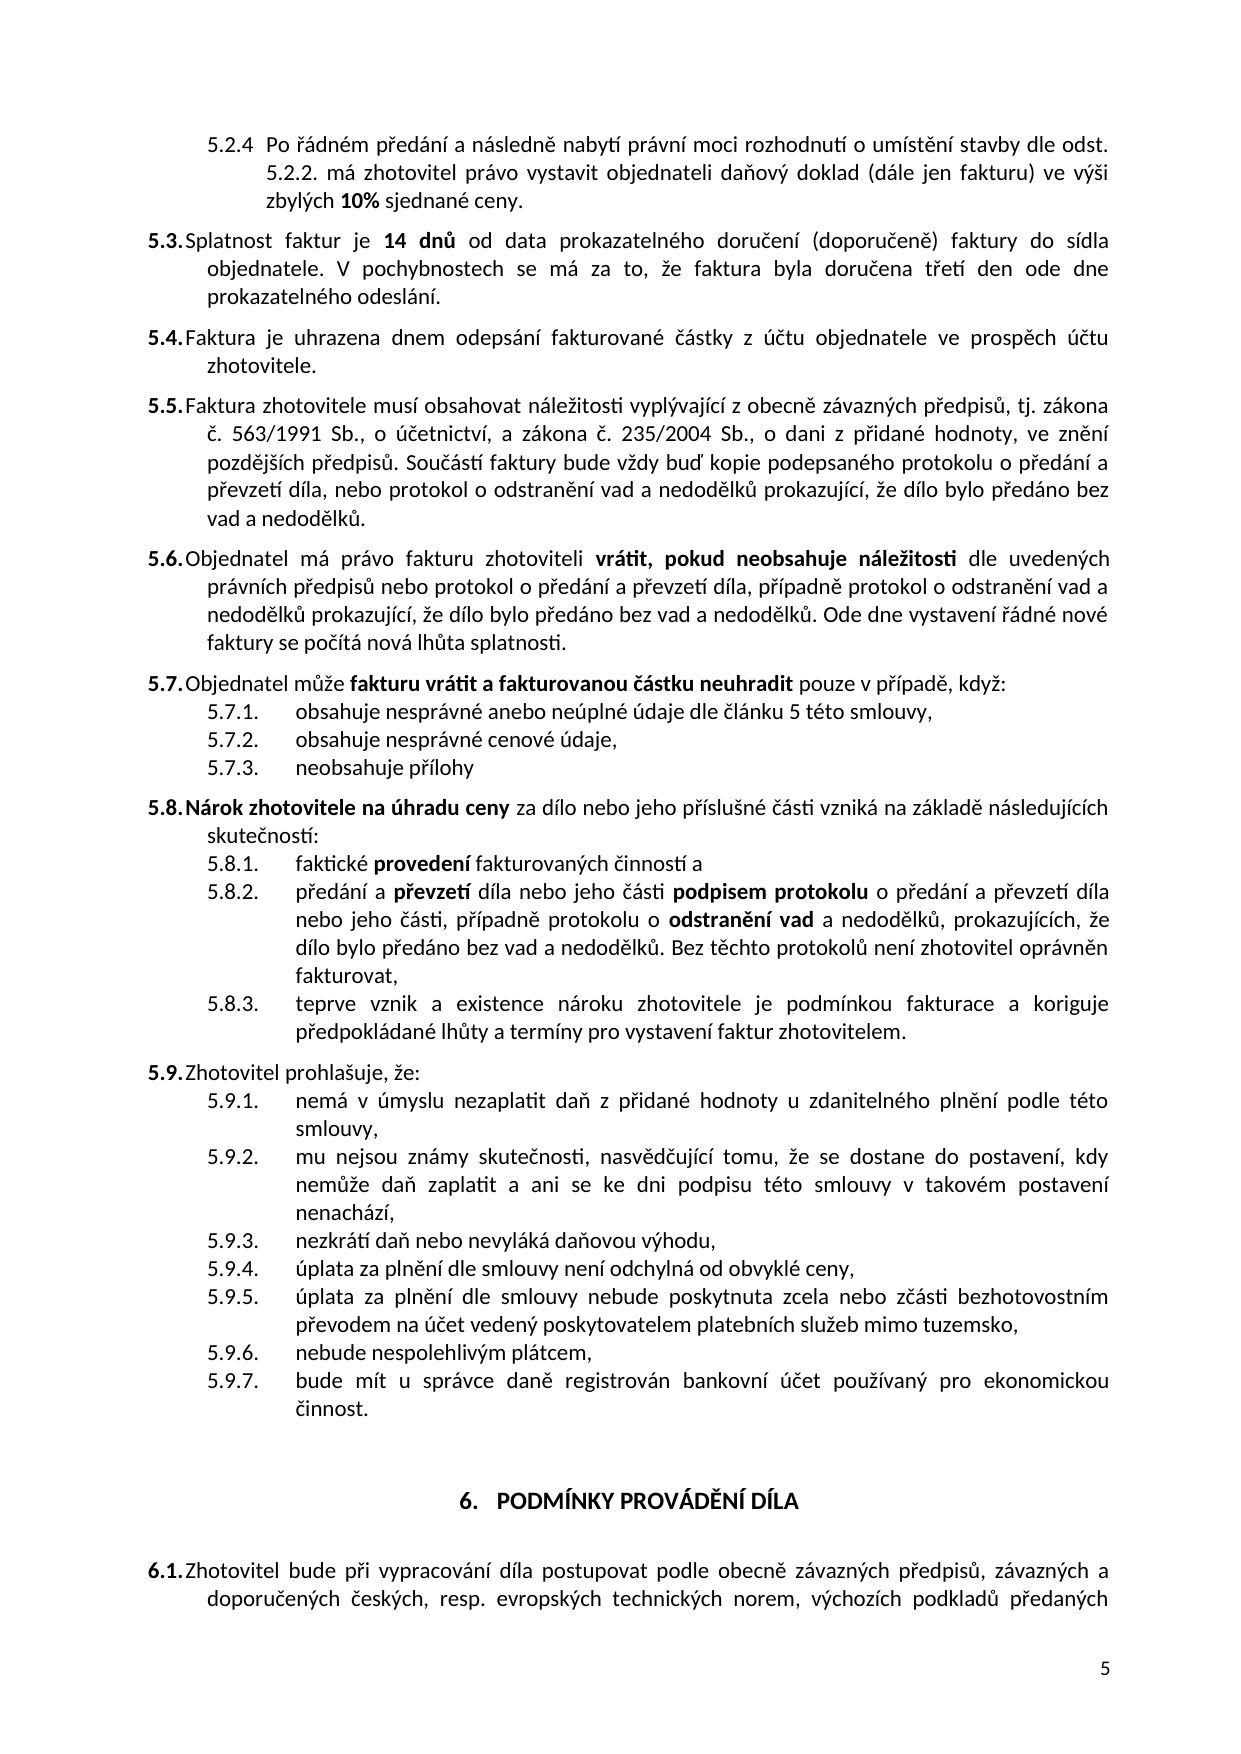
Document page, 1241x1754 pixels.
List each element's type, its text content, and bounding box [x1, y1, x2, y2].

list Objednatel má právo fakturu zhotoviteli vrátit, pokud neobsahuje náležitosti dle uvedených právních předpisů nebo protokol o předání a převzetí díla, případně protokol o odstranění vad a nedodělků prokazující, že dílo bylo předáno bez vad a nedodělků. Ode dne vystavení řádné nové faktury se počítá nová lhůta splatnosti. [148, 544, 1110, 656]
list úplata za plnění dle smlouvy nebude poskytnuta zcela nebo zčásti bezhotovostním převodem na účet vedený poskytovatelem platebních služeb mimo tuzemsko, [207, 1282, 1110, 1338]
list Splatnost faktur je 14 dnů od data prokazatelného doručení (doporučeně) faktury do sídla objednatele. V pochybnostech se má za to, že faktura byla doručena třetí den ode dne prokazatelného odeslání. [148, 226, 1110, 311]
list předání a převzetí díla nebo jeho části podpisem protokolu o předání a převzetí díla nebo jeho části, případně protokolu o odstranění vad a nedodělků, prokazujících, že dílo bylo předáno bez vad a nedodělků. Bez těchto protokolů není zhotovitel oprávněn fakturovat, [207, 877, 1110, 989]
list neobsahuje přílohy [207, 753, 1110, 781]
list Po řádném předání a následně nabytí právní moci rozhodnutí o umístění stavby dle odst. 5.2.2. má zhotovitel právo vystavit objednateli daňový doklad (dále jen fakturu) ve výši zbylých 10% sjednané ceny. [207, 130, 1110, 214]
list Faktura je uhrazena dnem odepsání fakturované částky z účtu objednatele ve prospěch účtu zhotovitele. [148, 323, 1110, 379]
list faktické provedení fakturovaných činností a [207, 849, 1110, 877]
list Zhotovitel prohlašuje, že: [148, 1058, 1110, 1086]
list nezkrátí daň nebo nevyláká daňovou výhodu, [207, 1226, 1110, 1254]
list obsahuje nesprávné cenové údaje, [207, 725, 1110, 753]
list nebude nespolehlivým plátcem, [207, 1338, 1110, 1366]
list bude mít u správce daně registrován bankovní účet používaný pro ekonomickou činnost. [207, 1366, 1110, 1422]
list Faktura zhotovitele musí obsahovat náležitosti vyplývající z obecně závazných předpisů, tj. zákona č. 563/1991 Sb., o účetnictví, a zákona č. 235/2004 Sb., o dani z přidané hodnoty, ve znění pozdějších předpisů. Součástí faktury bude vždy buď kopie podepsaného protokolu o předání a převzetí díla, nebo protokol o odstranění vad a nedodělků prokazující, že dílo bylo předáno bez vad a nedodělků. [148, 392, 1110, 532]
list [148, 1556, 1110, 1612]
list Nárok zhotovitele na úhradu ceny za dílo nebo jeho příslušné části vzniká na základě následujících skutečností: [148, 793, 1110, 849]
list nemá v úmyslu nezaplatit daň z přidané hodnoty u zdanitelného plnění podle této smlouvy, [207, 1086, 1110, 1142]
list obsahuje nesprávné anebo neúplné údaje dle článku 5 této smlouvy, [207, 697, 1110, 725]
list teprve vznik a existence nároku zhotovitele je podmínkou fakturace a koriguje předpokládané lhůty a termíny pro vystavení faktur zhotovitelem. [207, 989, 1110, 1046]
list mu nejsou známy skutečnosti, nasvědčující tomu, že se dostane do postavení, kdy nemůže daň zaplatit a ani se ke dni podpisu této smlouvy v takovém postavení nenachází, [207, 1142, 1110, 1226]
list úplata za plnění dle smlouvy není odchylná od obvyklé ceny, [207, 1254, 1110, 1282]
list Podmínky provádění díla [148, 1478, 1110, 1516]
list Objednatel může fakturu vrátit a fakturovanou částku neuhradit pouze v případě, když: [148, 669, 1110, 697]
